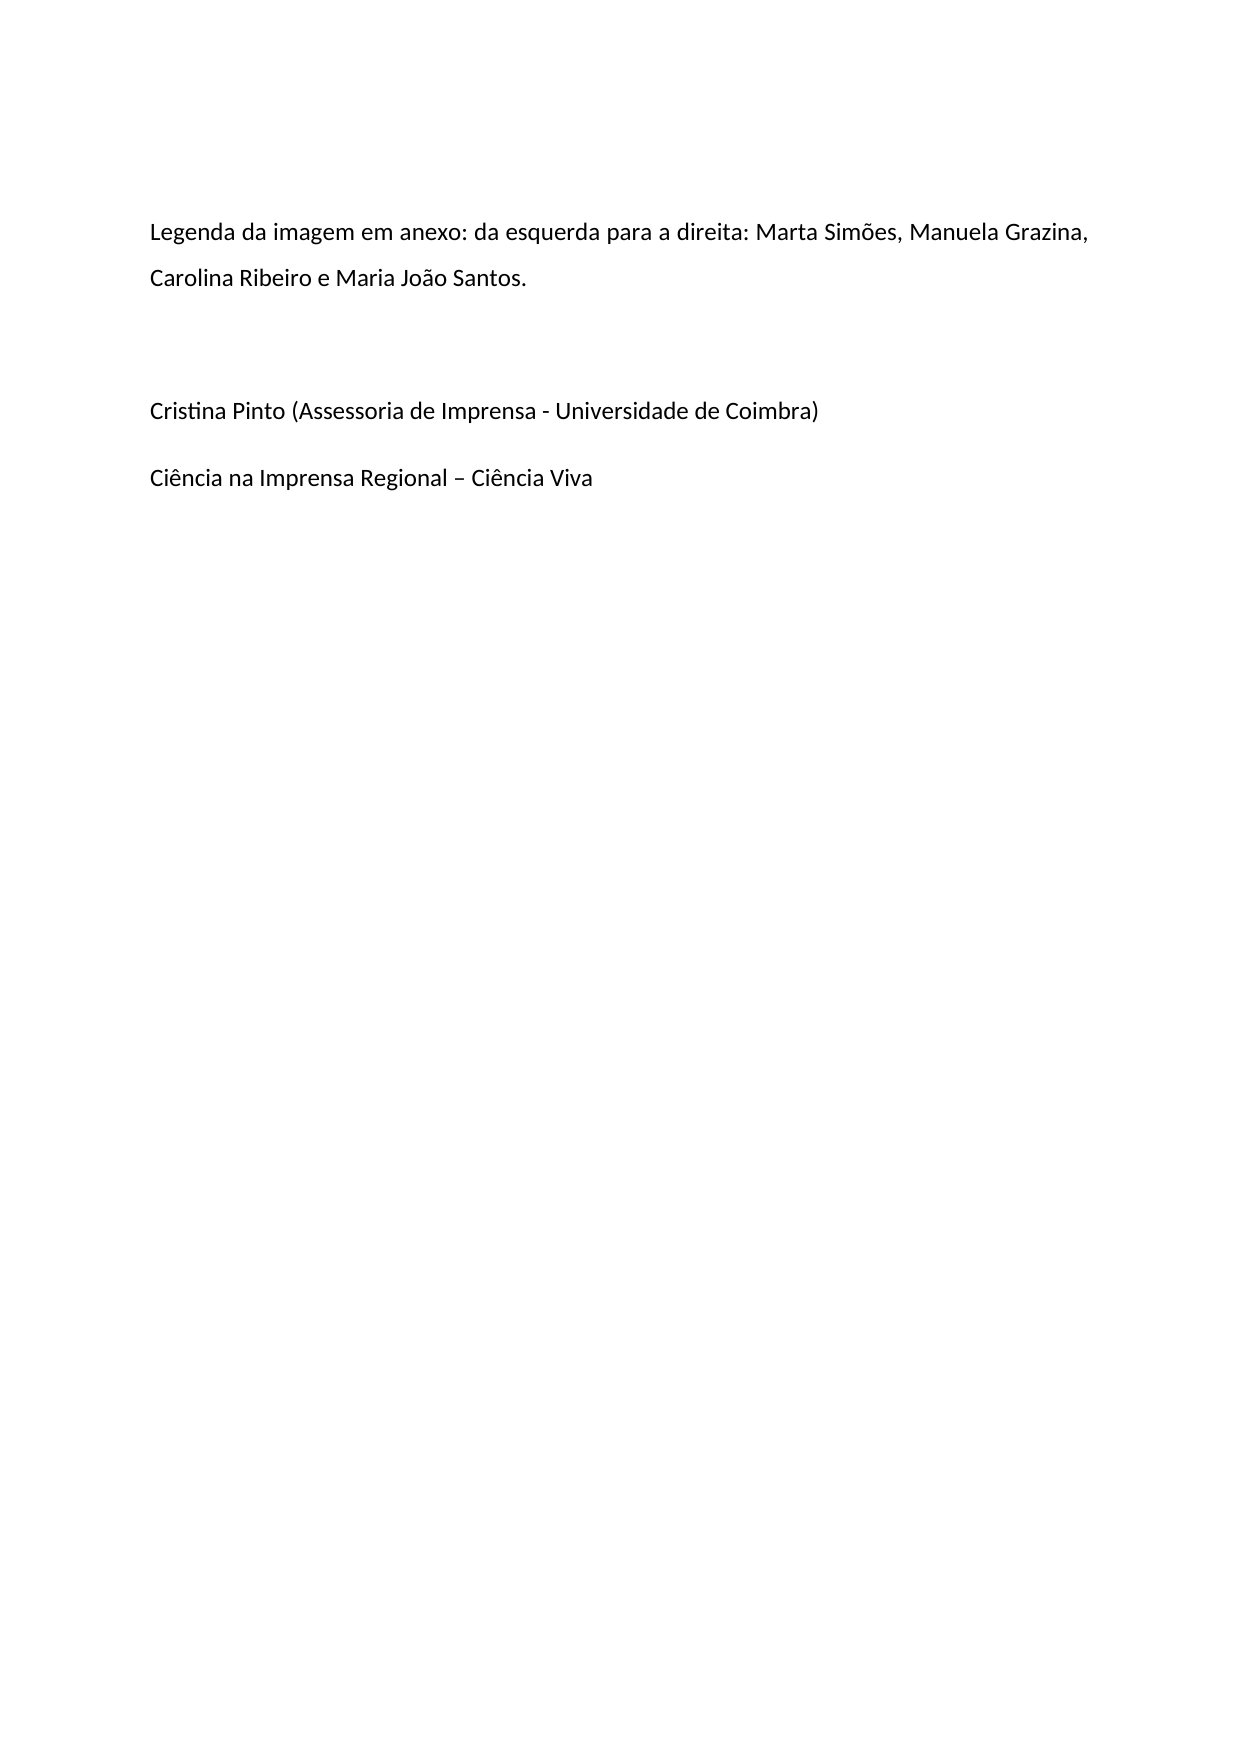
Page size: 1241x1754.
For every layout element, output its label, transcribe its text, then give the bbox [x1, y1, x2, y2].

text Legenda da imagem em anexo: da esquerda para a direita: Marta Simões, Manuela Grazina, Carolina Ribeiro e Maria João Santos. [150, 217, 1090, 293]
text Cristina Pinto (Assessoria de Imprensa - Universidade de Coimbra) [150, 395, 1090, 426]
text Ciência na Imprensa Regional – Ciência Viva [150, 462, 1090, 492]
